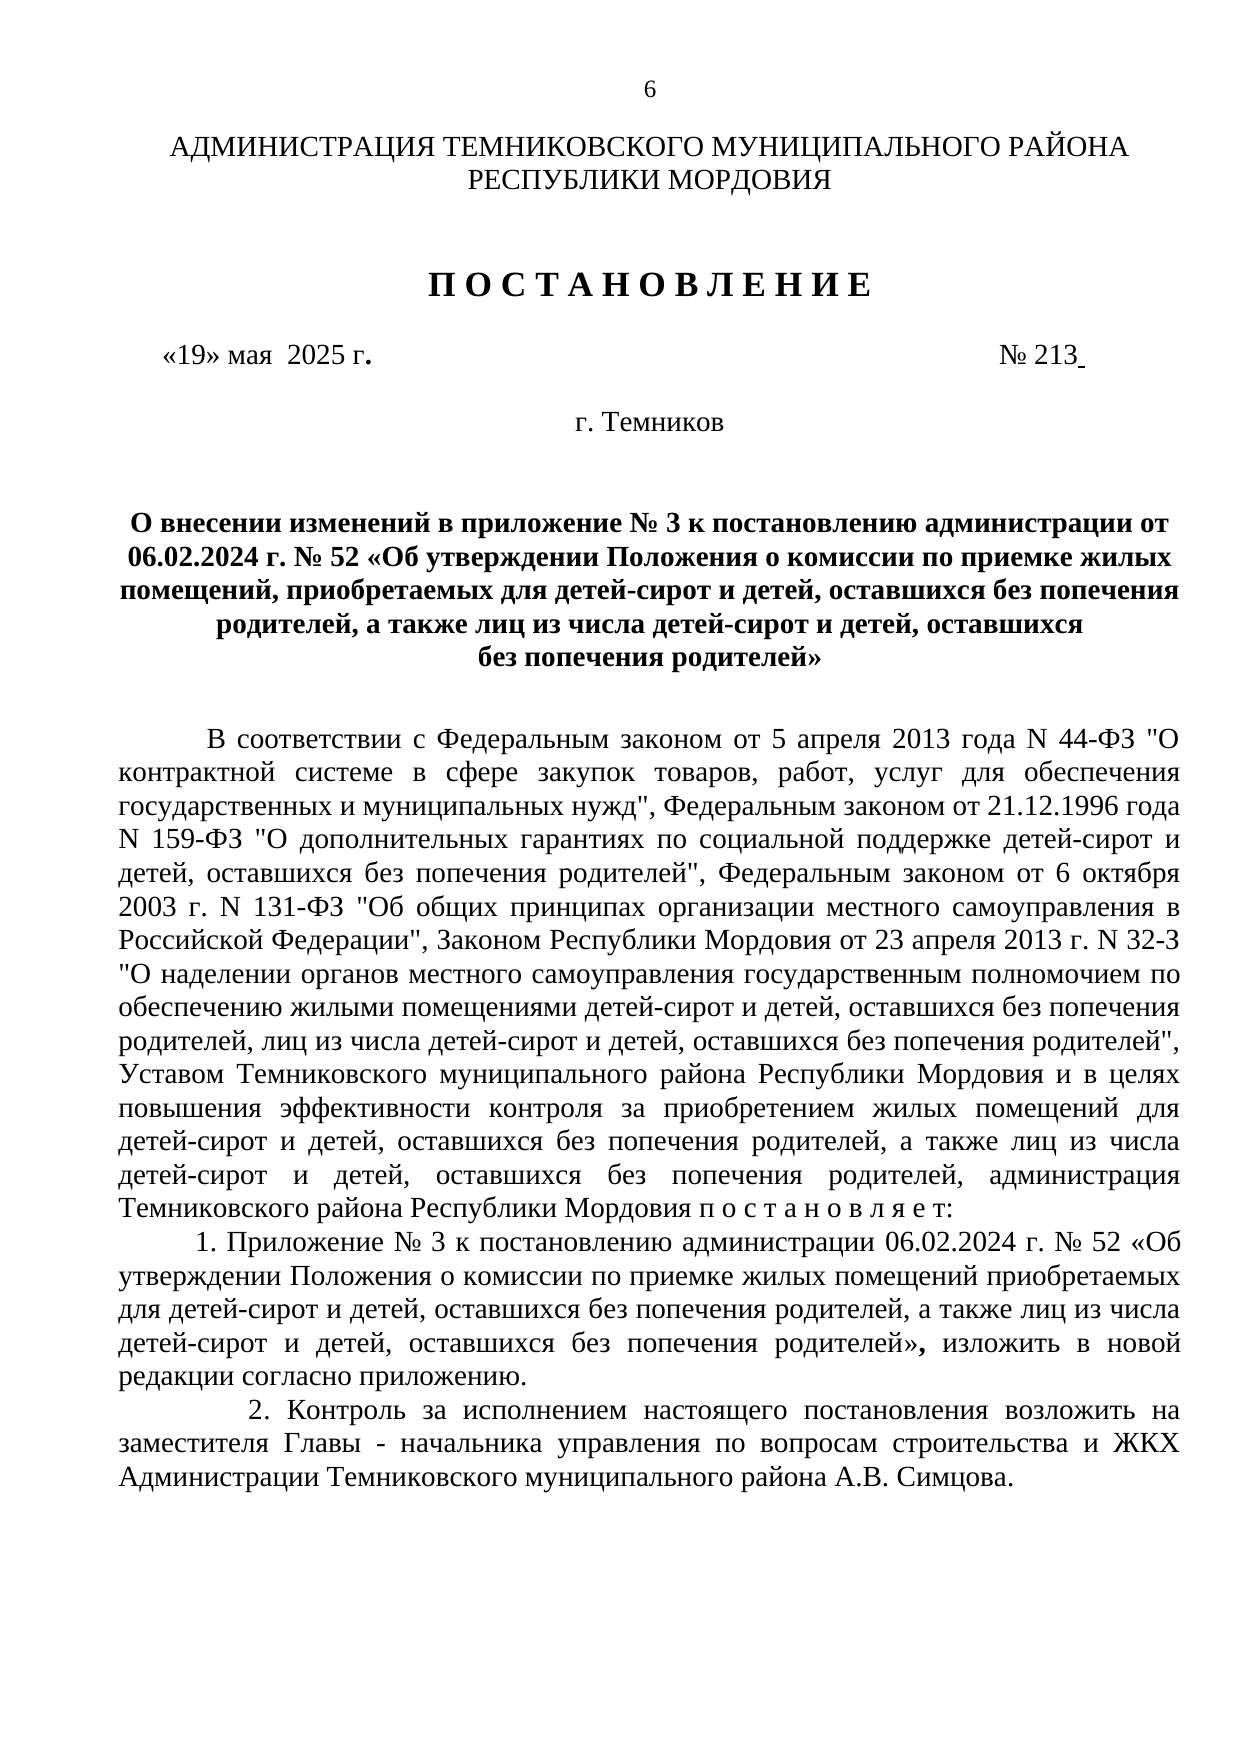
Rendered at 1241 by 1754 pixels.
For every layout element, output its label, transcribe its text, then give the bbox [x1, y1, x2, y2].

text П О С Т А Н О В Л Е Н И Е [118, 263, 1181, 304]
text г. Темников [118, 404, 1181, 438]
text АДМИНИСТРАЦИЯ ТЕМНИКОВСКОГО МУНИЦИПАЛЬНОГО РАЙОНА [118, 129, 1181, 162]
text РЕСПУБЛИКИ МОРДОВИЯ [118, 162, 1181, 196]
text без попечения родителей» [118, 639, 1181, 673]
text 1. Приложение № 3 к постановлению администрации 06.02.2024 г. № 52 «Об утверждении Положения о комиссии по приемке жилых помещений приобретаемых для детей-сирот и детей, оставшихся без попечения родителей, а также лиц из числа детей-сирот и детей, оставшихся без попечения родителей», изложить в новой редакции согласно приложению. [118, 1224, 1181, 1392]
text О внесении изменений в приложение № 3 к постановлению администрации от 06.02.2024 г. № 52 «Об утверждении Положения о комиссии по приемке жилых помещений, приобретаемых для детей-сирот и детей, оставшихся без попечения родителей, а также лиц из числа детей-сирот и детей, оставшихся [118, 505, 1181, 639]
text «19» мая 2025 г. № 213 [118, 337, 1181, 371]
text 2. Контроль за исполнением настоящего постановления возложить на заместителя Главы - начальника управления по вопросам строительства и ЖКХ Администрации Темниковского муниципального района А.В. Симцова. [118, 1392, 1181, 1492]
text В соответствии с Федеральным законом от 5 апреля 2013 года N 44-ФЗ "О контрактной системе в сфере закупок товаров, работ, услуг для обеспечения государственных и муниципальных нужд", Федеральным законом от 21.12.1996 года N 159-ФЗ "О дополнительных гарантиях по социальной поддержке детей-сирот и детей, оставшихся без попечения родителей", Федеральным законом от 6 октября 2003 г. N 131-ФЗ "Об общих принципах организации местного самоуправления в Российской Федерации", Законом Республики Мордовия от 23 апреля 2013 г. N 32-З "О наделении органов местного самоуправления государственным полномочием по обеспечению жилыми помещениями детей-сирот и детей, оставшихся без попечения родителей, лиц из числа детей-сирот и детей, оставшихся без попечения родителей", Уставом Темниковского муниципального района Республики Мордовия и в целях повышения эффективности контроля за приобретением жилых помещений для детей-сирот и детей, оставшихся без попечения родителей, а также лиц из числа детей-сирот и детей, оставшихся без попечения родителей, администрация Темниковского района Республики Мордовия п о с т а н о в л я е т: [118, 721, 1181, 1224]
